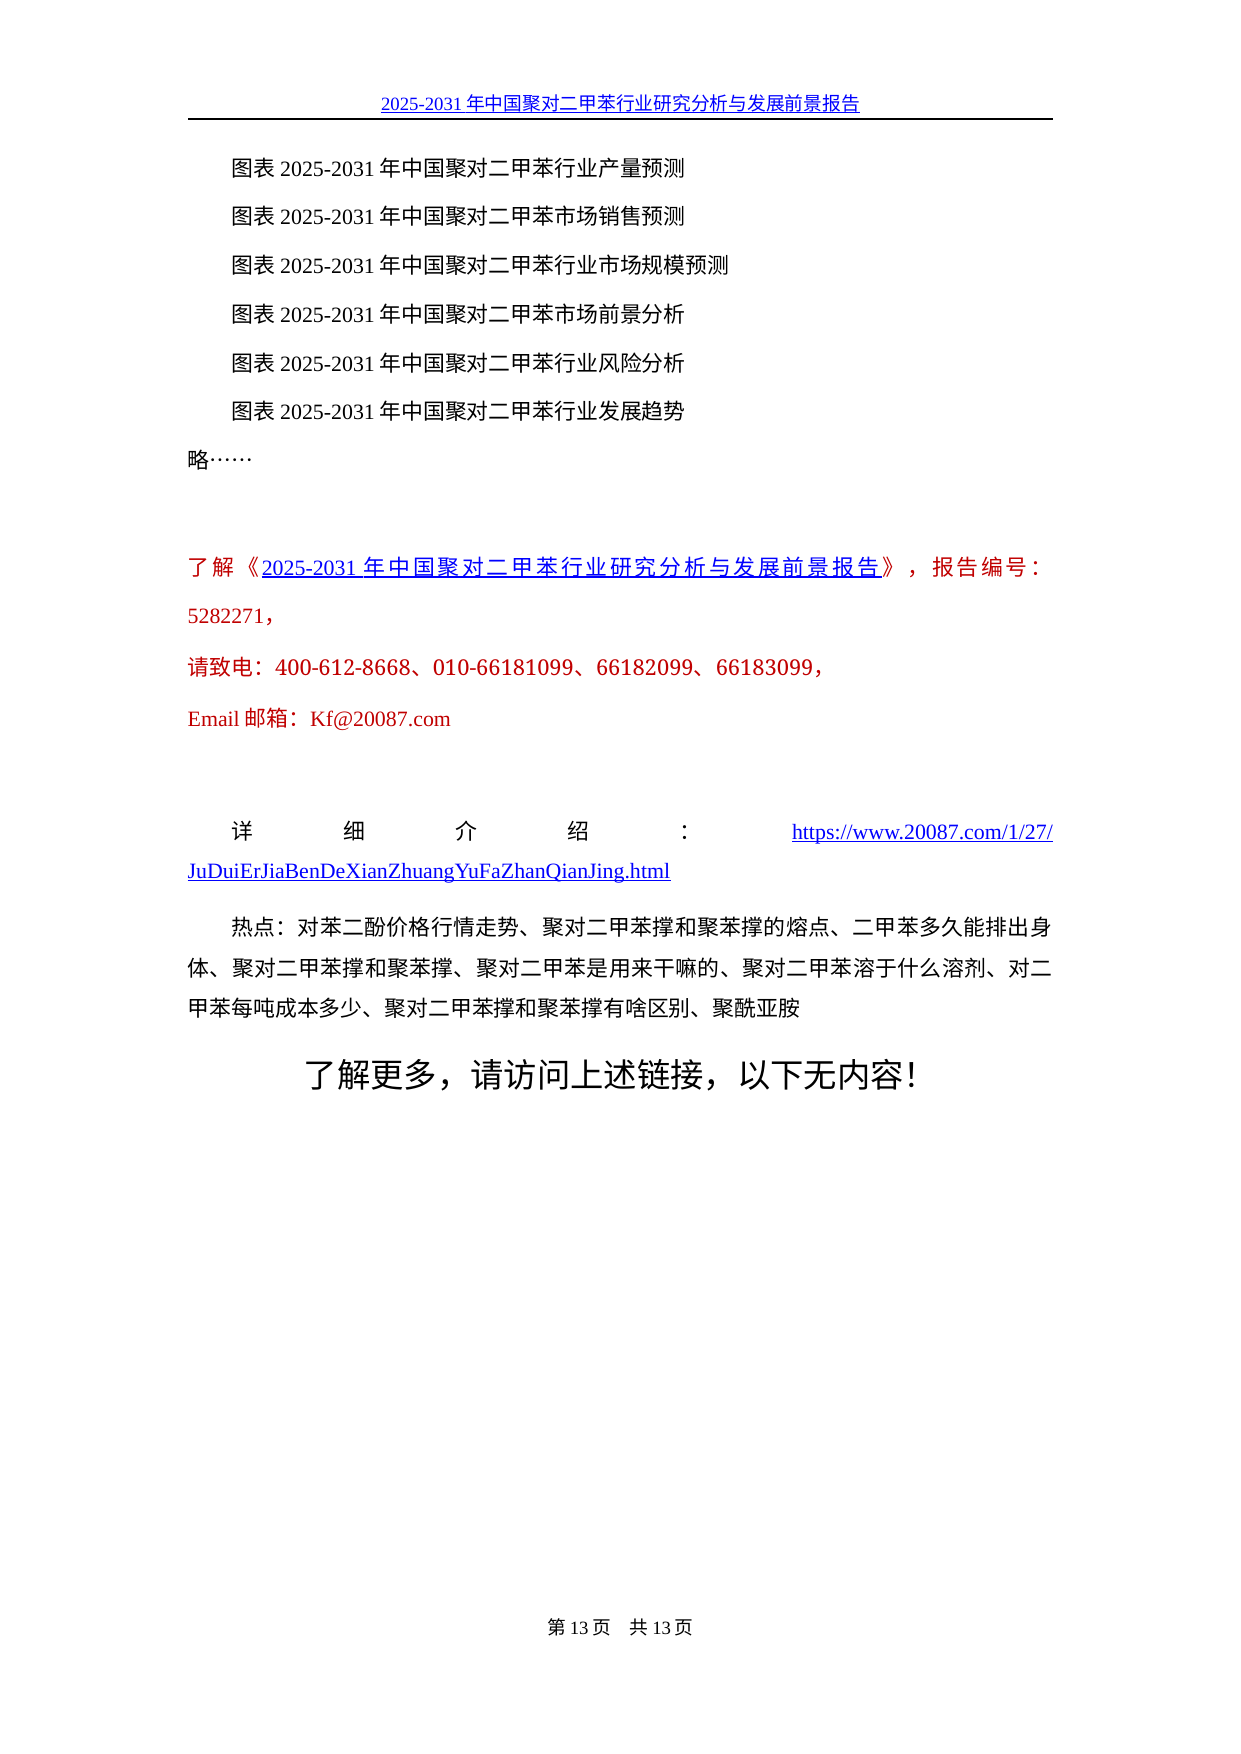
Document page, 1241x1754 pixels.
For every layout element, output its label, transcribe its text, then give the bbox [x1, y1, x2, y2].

text 详细介绍：https://www.20087.com/1/27/JuDuiErJiaBenDeXianZhuangYuFaZhanQianJing.html [187, 814, 1053, 887]
text 热点：对苯二酚价格行情走势、聚对二甲苯撑和聚苯撑的熔点、二甲苯多久能排出身体、聚对二甲苯撑和聚苯撑、聚对二甲苯是用来干嘛的、聚对二甲苯溶于什么溶剂、对二甲苯每吨成本多少、聚对二甲苯撑和聚苯撑有啥区别、聚酰亚胺 [187, 909, 1053, 1023]
text 了解《2025-2031年中国聚对二甲苯行业研究分析与发展前景报告》，报告编号：5282271， [187, 549, 1053, 630]
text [187, 150, 1053, 475]
text 请致电：400-612-8668、010-66181099、66182099、66183099， [187, 649, 1053, 682]
text Email邮箱：Kf@20087.com [187, 701, 1053, 733]
title 了解更多，请访问上述链接，以下无内容！ [187, 1041, 1053, 1106]
